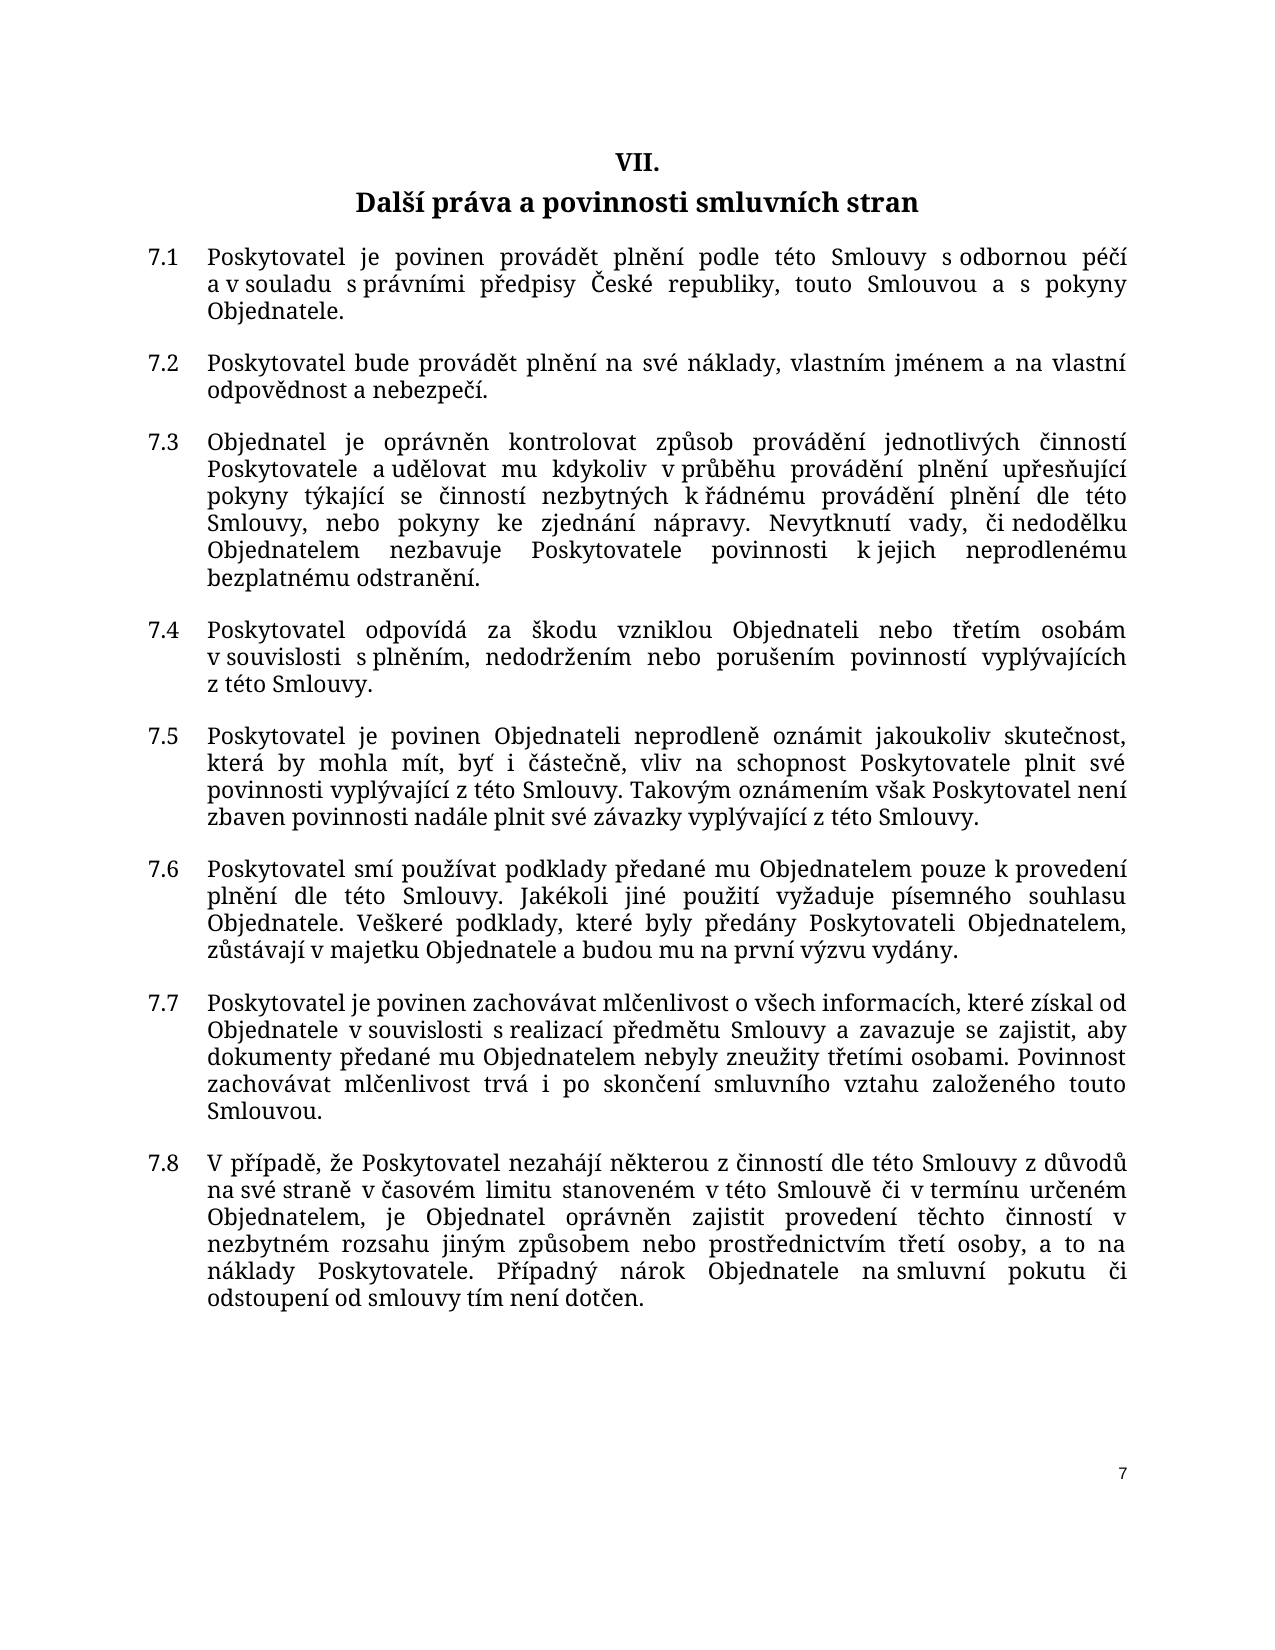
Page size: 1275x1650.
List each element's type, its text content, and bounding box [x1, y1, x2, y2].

list Poskytovatel odpovídá za škodu vzniklou Objednateli nebo třetím osobám v souvislosti s plněním, nedodržením nebo porušením povinností vyplývajících z této Smlouvy. [148, 616, 1127, 698]
list Objednatel je oprávněn kontrolovat způsob provádění jednotlivých činností Poskytovatele a udělovat mu kdykoliv v průběhu provádění plnění upřesňující pokyny týkající se činností nezbytných k řádnému provádění plnění dle této Smlouvy, nebo pokyny ke zjednání nápravy. Nevytknutí vady, či nedodělku Objednatelem nezbavuje Poskytovatele povinnosti k jejich neprodlenému bezplatnému odstranění. [148, 429, 1127, 591]
list Poskytovatel je povinen provádět plnění podle této Smlouvy s odbornou péčí a v souladu s právními předpisy České republiky, touto Smlouvou a s pokyny Objednatele. [148, 243, 1127, 325]
subtitle VII. [148, 148, 1127, 177]
list Poskytovatel je povinen Objednateli neprodleně oznámit jakoukoliv skutečnost, která by mohla mít, byť i částečně, vliv na schopnost Poskytovatele plnit své povinnosti vyplývající z této Smlouvy. Takovým oznámením však Poskytovatel není zbaven povinnosti nadále plnit své závazky vyplývající z této Smlouvy. [148, 723, 1127, 831]
list Poskytovatel je povinen zachovávat mlčenlivost o všech informacích, které získal od Objednatele v souvislosti s realizací předmětu Smlouvy a zavazuje se zajistit, aby dokumenty předané mu Objednatelem nebyly zneužity třetími osobami. Povinnost zachovávat mlčenlivost trvá i po skončení smluvního vztahu založeného touto Smlouvou. [148, 989, 1127, 1125]
list Poskytovatel smí používat podklady předané mu Objednatelem pouze k provedení plnění dle této Smlouvy. Jakékoli jiné použití vyžaduje písemného souhlasu Objednatele. Veškeré podklady, které byly předány Poskytovateli Objednatelem, zůstávají v majetku Objednatele a budou mu na první výzvu vydány. [148, 856, 1127, 964]
list Poskytovatel bude provádět plnění na své náklady, vlastním jménem a na vlastní odpovědnost a nebezpečí. [148, 350, 1127, 404]
list V případě, že Poskytovatel nezahájí některou z činností dle této Smlouvy z důvodů na své straně v časovém limitu stanoveném v této Smlouvě či v termínu určeném Objednatelem, je Objednatel oprávněn zajistit provedení těchto činností v nezbytném rozsahu jiným způsobem nebo prostřednictvím třetí osoby, a to na náklady Poskytovatele. Případný nárok Objednatele na smluvní pokutu či odstoupení od smlouvy tím není dotčen. [148, 1150, 1127, 1312]
subtitle Další práva a povinnosti smluvních stran [148, 189, 1127, 218]
